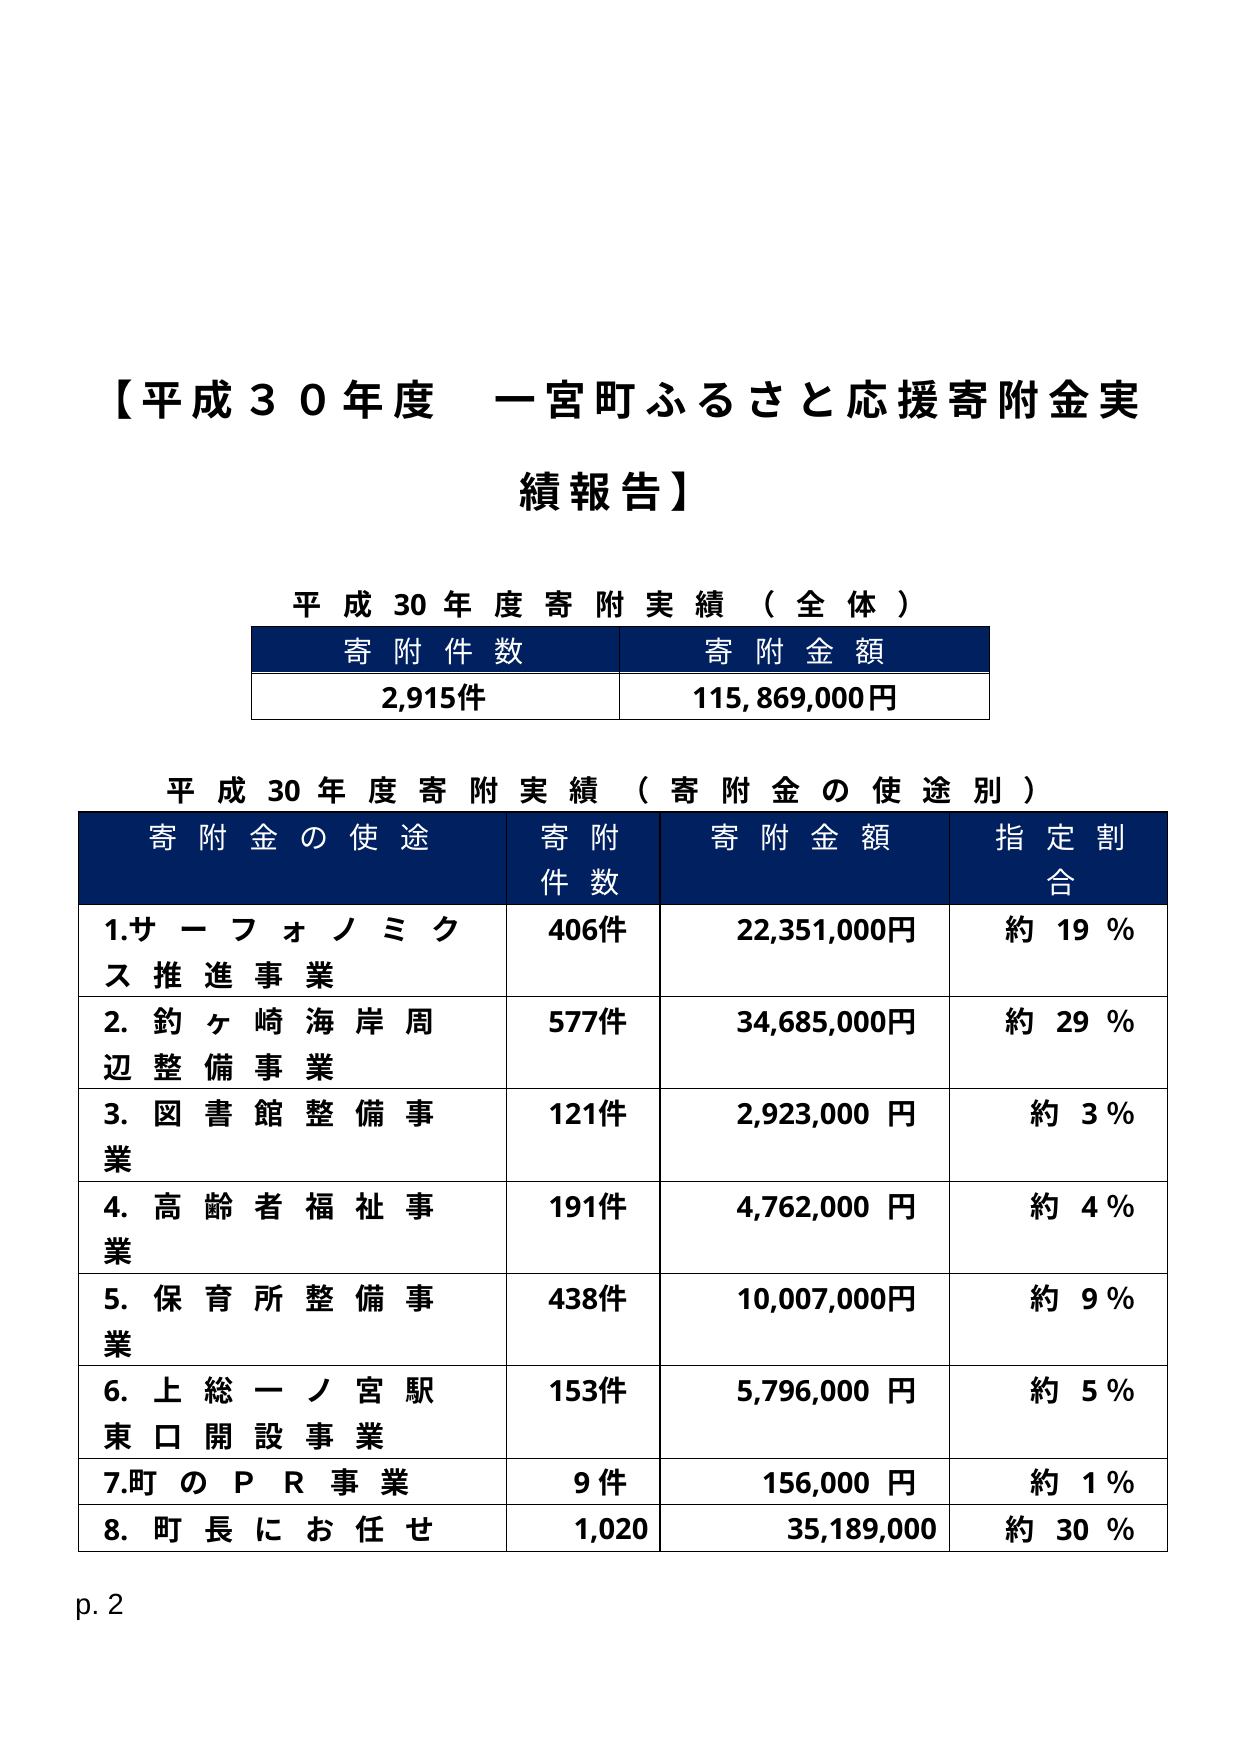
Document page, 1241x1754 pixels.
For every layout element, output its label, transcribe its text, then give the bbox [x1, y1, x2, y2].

table_cell 3. 図書館整備事業 [79, 1089, 506, 1181]
table_cell 9件 [507, 1459, 659, 1504]
table_cell 2,915件 [252, 674, 619, 719]
text 【平成３０年度 一宮町ふるさと応援寄附金実績報告】 [78, 352, 1162, 534]
table_cell 1,020件 [507, 1505, 659, 1551]
table_header 寄附金額 [661, 813, 949, 904]
table_cell 577件 [507, 997, 659, 1088]
table_cell 156,000円 [661, 1459, 949, 1504]
table_cell 約9％ [950, 1274, 1167, 1365]
table_header 指定割合 [950, 813, 1167, 904]
table_cell 8. 町長にお任せ（指定なし） [79, 1505, 506, 1551]
text 平成30年度寄附実績（全体） [78, 580, 1162, 626]
table_cell 4,762,000円 [661, 1182, 949, 1273]
table_cell 約4％ [950, 1182, 1167, 1273]
table_cell 4. 高齢者福祉事業 [79, 1182, 506, 1273]
table_cell 438件 [507, 1274, 659, 1365]
table_cell 191件 [507, 1182, 659, 1273]
table_cell 6. 上総一ノ宮駅東口開設事業 [79, 1366, 506, 1457]
table_header 寄附金の使途 [79, 813, 506, 904]
table_cell 22,351,000円 [661, 905, 949, 996]
table_cell 約5％ [950, 1366, 1167, 1457]
table_cell 2. 釣ヶ崎海岸周辺整備事業 [79, 997, 506, 1088]
table_cell 121件 [507, 1089, 659, 1181]
table_cell 115, 869,000円 [620, 674, 989, 719]
table_cell 2,923,000円 [661, 1089, 949, 1181]
table_cell 約19％ [950, 905, 1167, 996]
text 平成30年度寄附実績（寄附金の使途別） [78, 766, 1162, 811]
table_cell 10,007,000円 [661, 1274, 949, 1365]
table_cell 153件 [507, 1366, 659, 1457]
table_header 寄附件数 [507, 813, 659, 904]
table_cell 5,796,000円 [661, 1366, 949, 1457]
table_cell 34,685,000円 [661, 997, 949, 1088]
table_cell 1.サーフォノミクス推進事業 [79, 905, 506, 996]
table_header 寄附件数 [252, 627, 619, 672]
table_cell 7.町のＰＲ事業 [79, 1459, 506, 1504]
table_cell 5. 保育所整備事業 [79, 1274, 506, 1365]
table_cell 約29％ [950, 997, 1167, 1088]
table_cell 406件 [507, 905, 659, 996]
table_cell 35,189,000 [661, 1505, 949, 1551]
table_cell 約3％ [950, 1089, 1167, 1181]
table_header 寄附金額 [620, 627, 989, 672]
table_cell 約1％ [950, 1459, 1167, 1504]
table_cell 約30％ [950, 1505, 1167, 1551]
